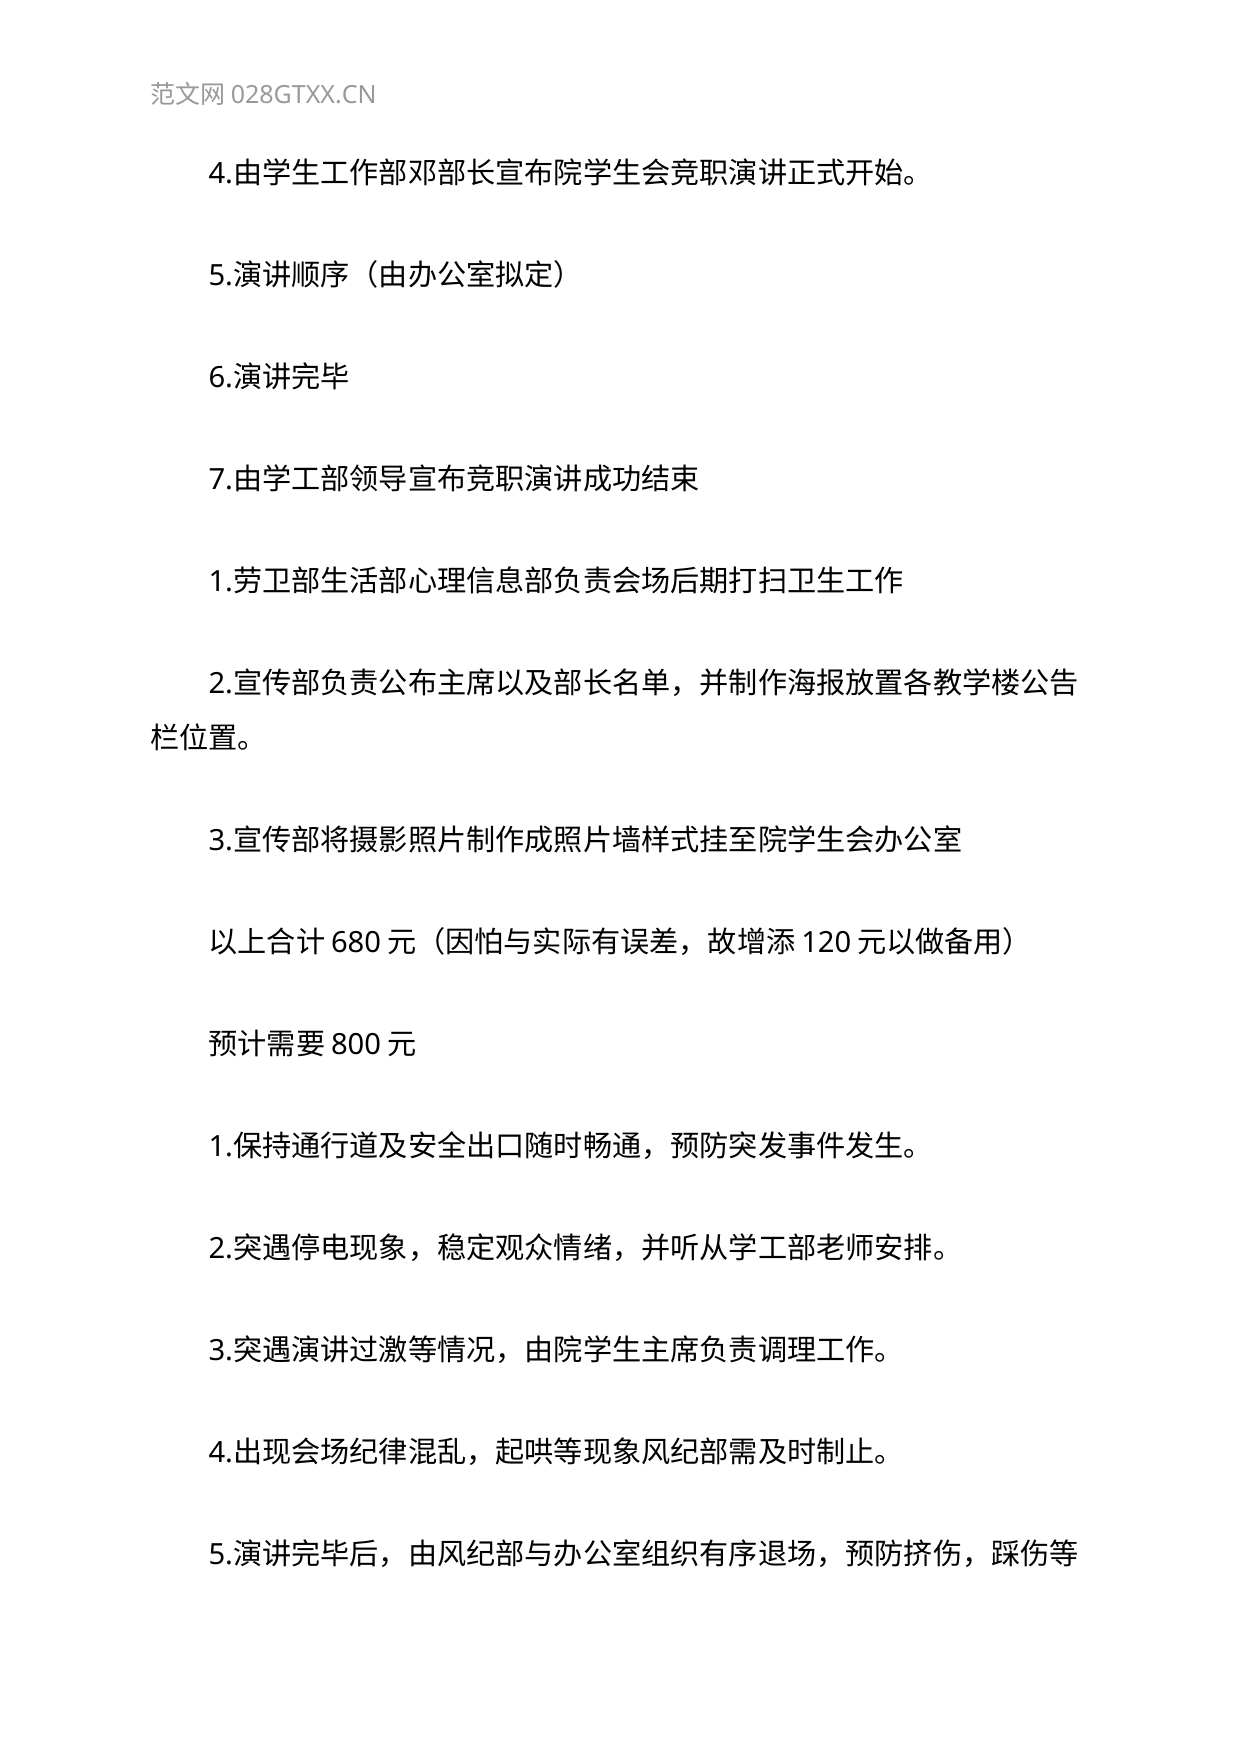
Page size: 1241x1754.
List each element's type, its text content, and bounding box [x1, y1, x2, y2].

text 5.演讲顺序（由办公室拟定） [150, 252, 1090, 294]
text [150, 1531, 1090, 1573]
text 3.突遇演讲过激等情况，由院学生主席负责调理工作。 [150, 1327, 1090, 1369]
text 1.保持通行道及安全出口随时畅通，预防突发事件发生。 [150, 1123, 1090, 1165]
text 4.由学生工作部邓部长宣布院学生会竞职演讲正式开始。 [150, 150, 1090, 192]
text 1.劳卫部生活部心理信息部负责会场后期打扫卫生工作 [150, 558, 1090, 600]
text 以上合计680元（因怕与实际有误差，故增添120元以做备用） [150, 919, 1090, 961]
text 预计需要800元 [150, 1021, 1090, 1063]
text 7.由学工部领导宣布竞职演讲成功结束 [150, 456, 1090, 498]
text 3.宣传部将摄影照片制作成照片墙样式挂至院学生会办公室 [150, 817, 1090, 859]
text 4.出现会场纪律混乱，起哄等现象风纪部需及时制止。 [150, 1428, 1090, 1471]
text 2.突遇停电现象，稳定观众情绪，并听从学工部老师安排。 [150, 1224, 1090, 1267]
text 6.演讲完毕 [150, 354, 1090, 396]
text 2.宣传部负责公布主席以及部长名单，并制作海报放置各教学楼公告栏位置。 [150, 660, 1090, 757]
